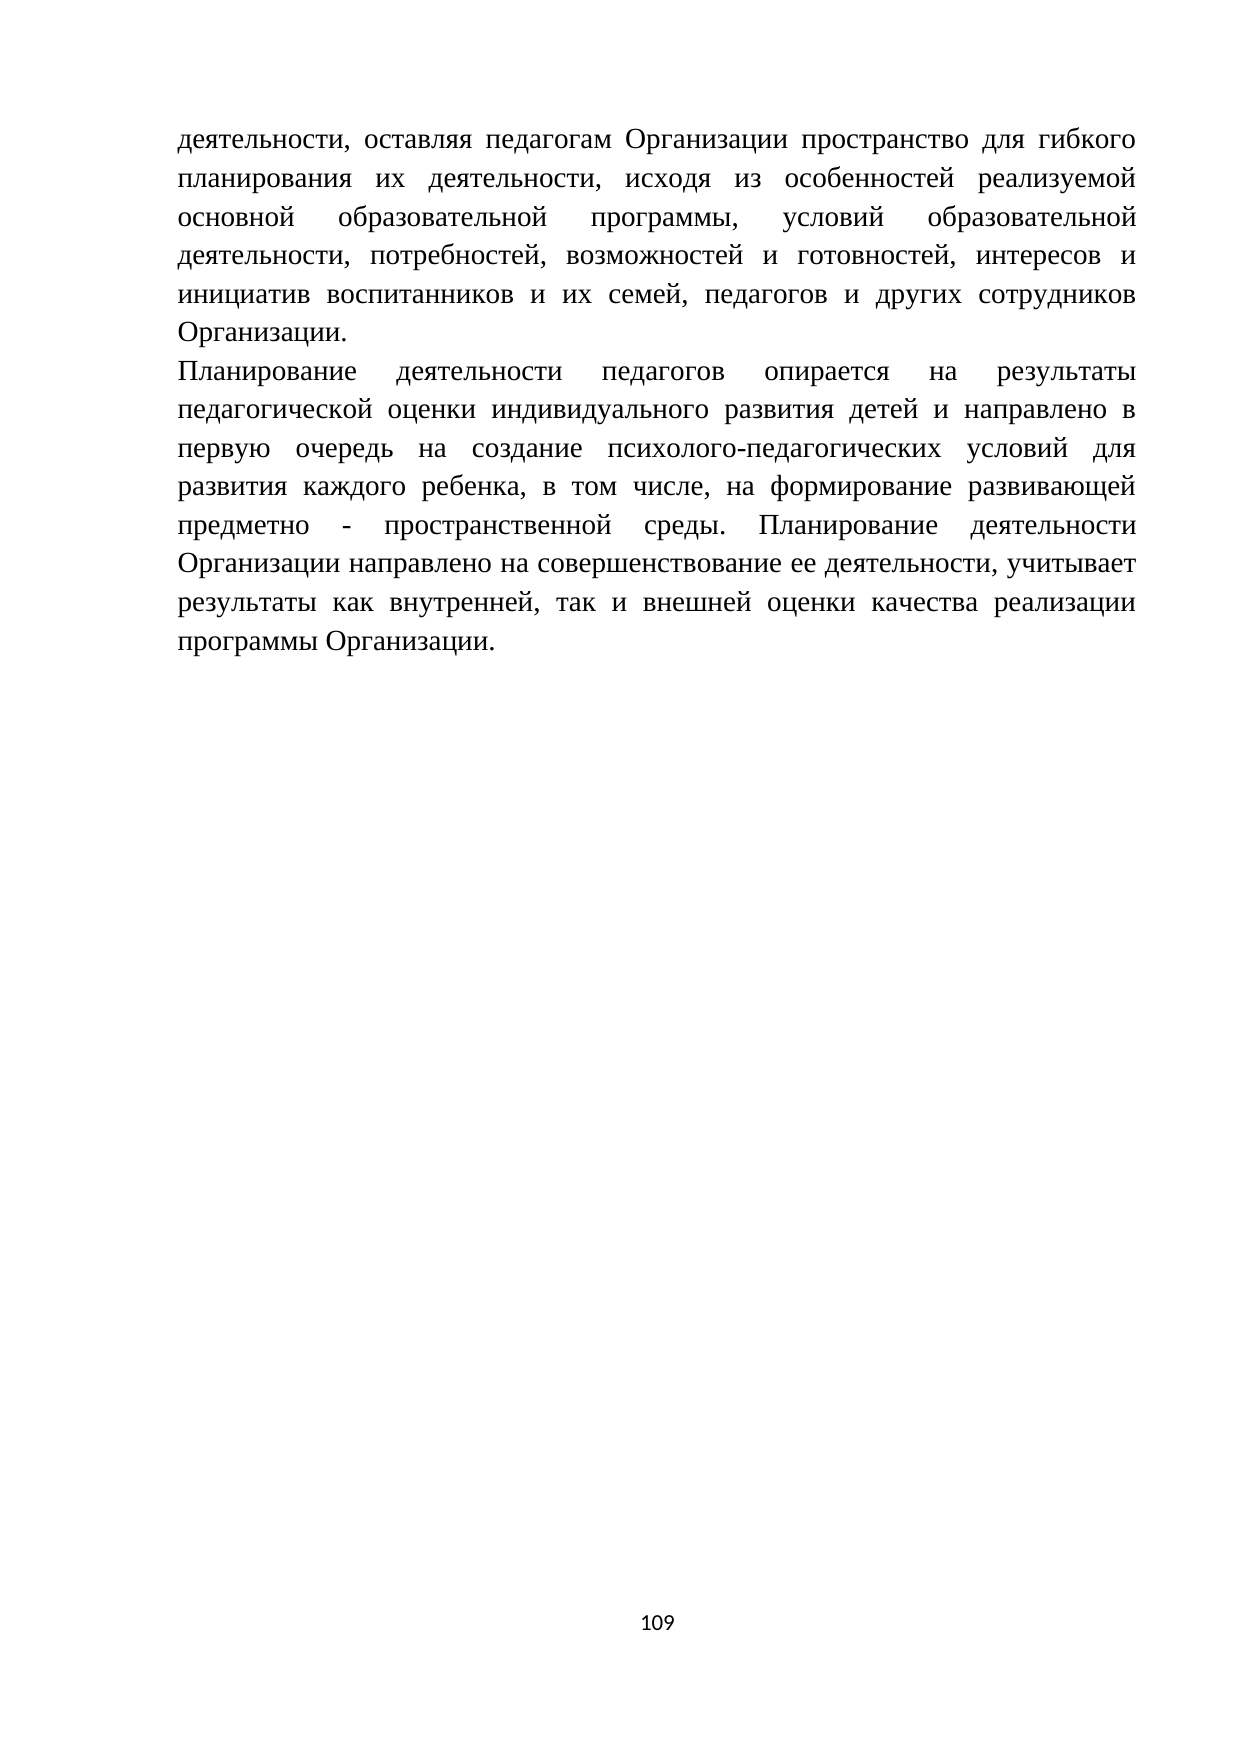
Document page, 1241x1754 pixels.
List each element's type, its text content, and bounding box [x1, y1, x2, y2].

text Планирование деятельности педагогов опирается на результаты педагогической оценки индивидуального развития детей и направлено в первую очередь на создание психолого-педагогических условий для развития каждого ребенка, в том числе, на формирование развивающей предметно - пространственной среды. Планирование деятельности Организации направлено на совершенствование ее деятельности, учитывает результаты как внутренней, так и внешней оценки качества реализации программы Организации. [177, 349, 1137, 658]
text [177, 118, 1137, 349]
